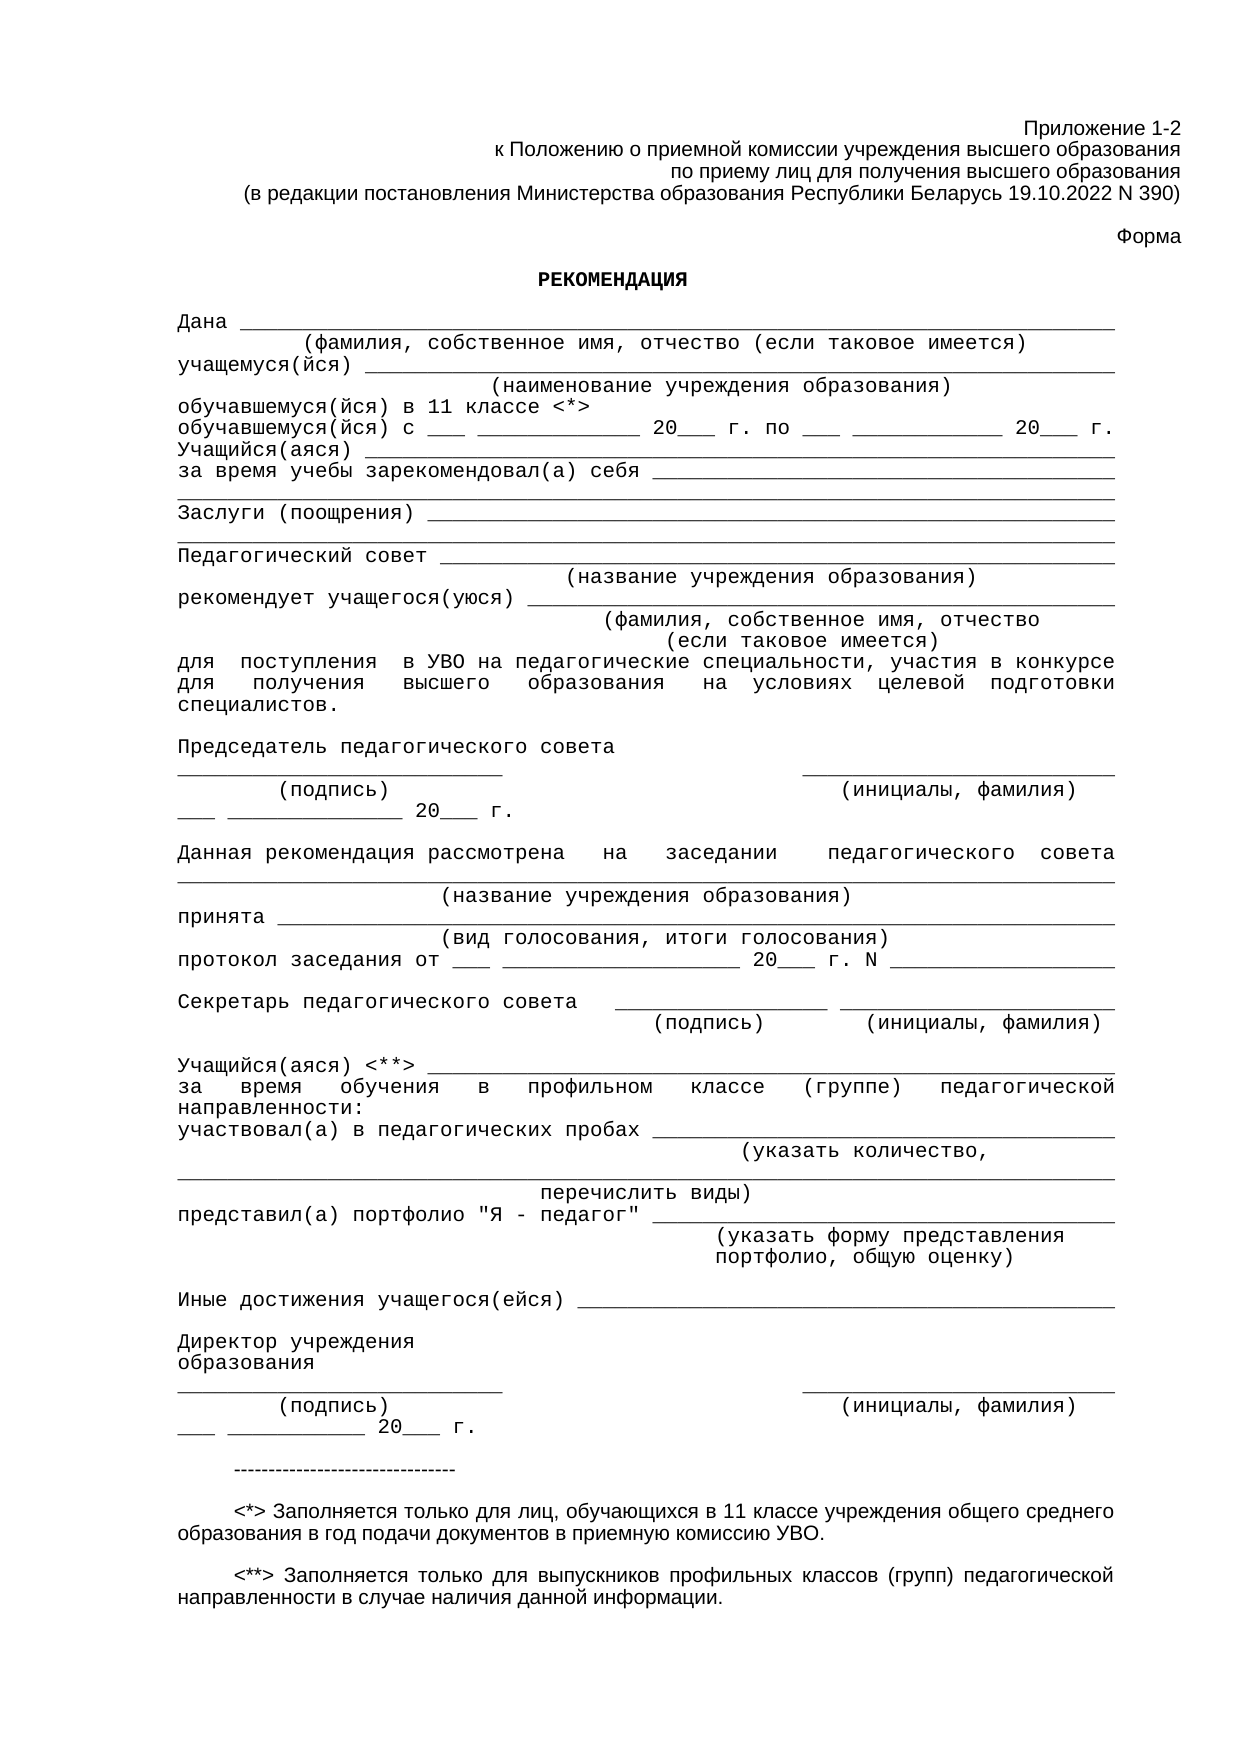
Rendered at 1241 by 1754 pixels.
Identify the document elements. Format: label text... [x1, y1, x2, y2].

text специалистов. [177, 694, 1181, 715]
text <**> Заполняется только для выпускников профильных классов (групп) педагогической направленности в случае наличия данной информации. [177, 1566, 1115, 1609]
text Педагогический совет ______________________________________________________ [177, 545, 1181, 567]
text __________________________ _________________________ [177, 758, 1181, 779]
text (указать количество, [177, 1140, 1181, 1162]
text (название учреждения образования) [177, 567, 1181, 588]
text портфолио, общую оценку) [177, 1247, 1181, 1268]
text для поступления в УВО на педагогические специальности, участия в конкурсе [177, 652, 1181, 673]
text принята ___________________________________________________________________ [177, 907, 1181, 928]
text (название учреждения образования) [177, 885, 1181, 907]
text Секретарь педагогического совета _________________ ______________________ [177, 992, 1181, 1013]
text обучавшемуся(йся) в 11 классе <*> [177, 397, 1181, 418]
text для получения высшего образования на условиях целевой подготовки [177, 673, 1181, 694]
text <*> Заполняется только для лиц, обучающихся в 11 классе учреждения общего среднего образования в год подачи документов в приемную комиссию УВО. [177, 1502, 1115, 1545]
text ___ ___________ 20___ г. [177, 1417, 1181, 1438]
text (в редакции постановления Министерства образования Республики Беларусь 19.10.2022 N 390) [177, 183, 1181, 204]
text рекомендует учащегося(уюся) _______________________________________________ [177, 588, 1181, 609]
text (фамилия, собственное имя, отчество (если таковое имеется) [177, 333, 1181, 354]
text представил(а) портфолио "Я - педагог" _____________________________________ [177, 1204, 1181, 1225]
text (наименование учреждения образования) [177, 375, 1181, 397]
text Председатель педагогического совета [177, 737, 1181, 758]
text (указать форму представления [177, 1225, 1181, 1247]
text образования [177, 1353, 1181, 1374]
text ___________________________________________________________________________ [177, 1162, 1181, 1183]
text (подпись) (инициалы, фамилия) [177, 779, 1181, 800]
text за время обучения в профильном классе (группе) педагогической [177, 1077, 1181, 1098]
text (подпись) (инициалы, фамилия) [177, 1013, 1181, 1034]
text Учащийся(аяся) <**> _______________________________________________________ [177, 1055, 1181, 1077]
text Директор учреждения [177, 1332, 1181, 1353]
text ___ ______________ 20___ г. [177, 800, 1181, 822]
text (фамилия, собственное имя, отчество [177, 609, 1181, 630]
text Дана ______________________________________________________________________ [177, 312, 1181, 333]
text Приложение 1-2 [177, 118, 1181, 140]
text __________________________ _________________________ [177, 1374, 1181, 1395]
text протокол заседания от ___ ___________________ 20___ г. N __________________ [177, 949, 1181, 970]
text ___________________________________________________________________________ [177, 864, 1181, 885]
text (вид голосования, итоги голосования) [177, 928, 1181, 949]
text Учащийся(аяся) ____________________________________________________________ [177, 439, 1181, 460]
text Заслуги (поощрения) _______________________________________________________ [177, 503, 1181, 524]
text направленности: [177, 1098, 1181, 1119]
text Иные достижения учащегося(ейся) ___________________________________________ [177, 1289, 1181, 1310]
text участвовал(а) в педагогических пробах _____________________________________ [177, 1119, 1181, 1140]
text Данная рекомендация рассмотрена на заседании педагогического совета [177, 843, 1181, 864]
text обучавшемуся(йся) с ___ _____________ 20___ г. по ___ ____________ 20___ г. [177, 418, 1181, 439]
text по приему лиц для получения высшего образования [177, 161, 1181, 183]
text учащемуся(йся) ____________________________________________________________ [177, 354, 1181, 375]
text ___________________________________________________________________________ [177, 482, 1181, 503]
text (если таковое имеется) [177, 630, 1181, 652]
text ___________________________________________________________________________ [177, 524, 1181, 545]
text РЕКОМЕНДАЦИЯ [177, 269, 1048, 290]
text к Положению о приемной комиссии учреждения высшего образования [177, 140, 1181, 161]
text -------------------------------- [177, 1459, 1181, 1481]
text перечислить виды) [177, 1183, 1181, 1204]
text (подпись) (инициалы, фамилия) [177, 1395, 1181, 1417]
text за время учебы зарекомендовал(а) себя _____________________________________ [177, 460, 1181, 482]
text Форма [177, 226, 1181, 247]
